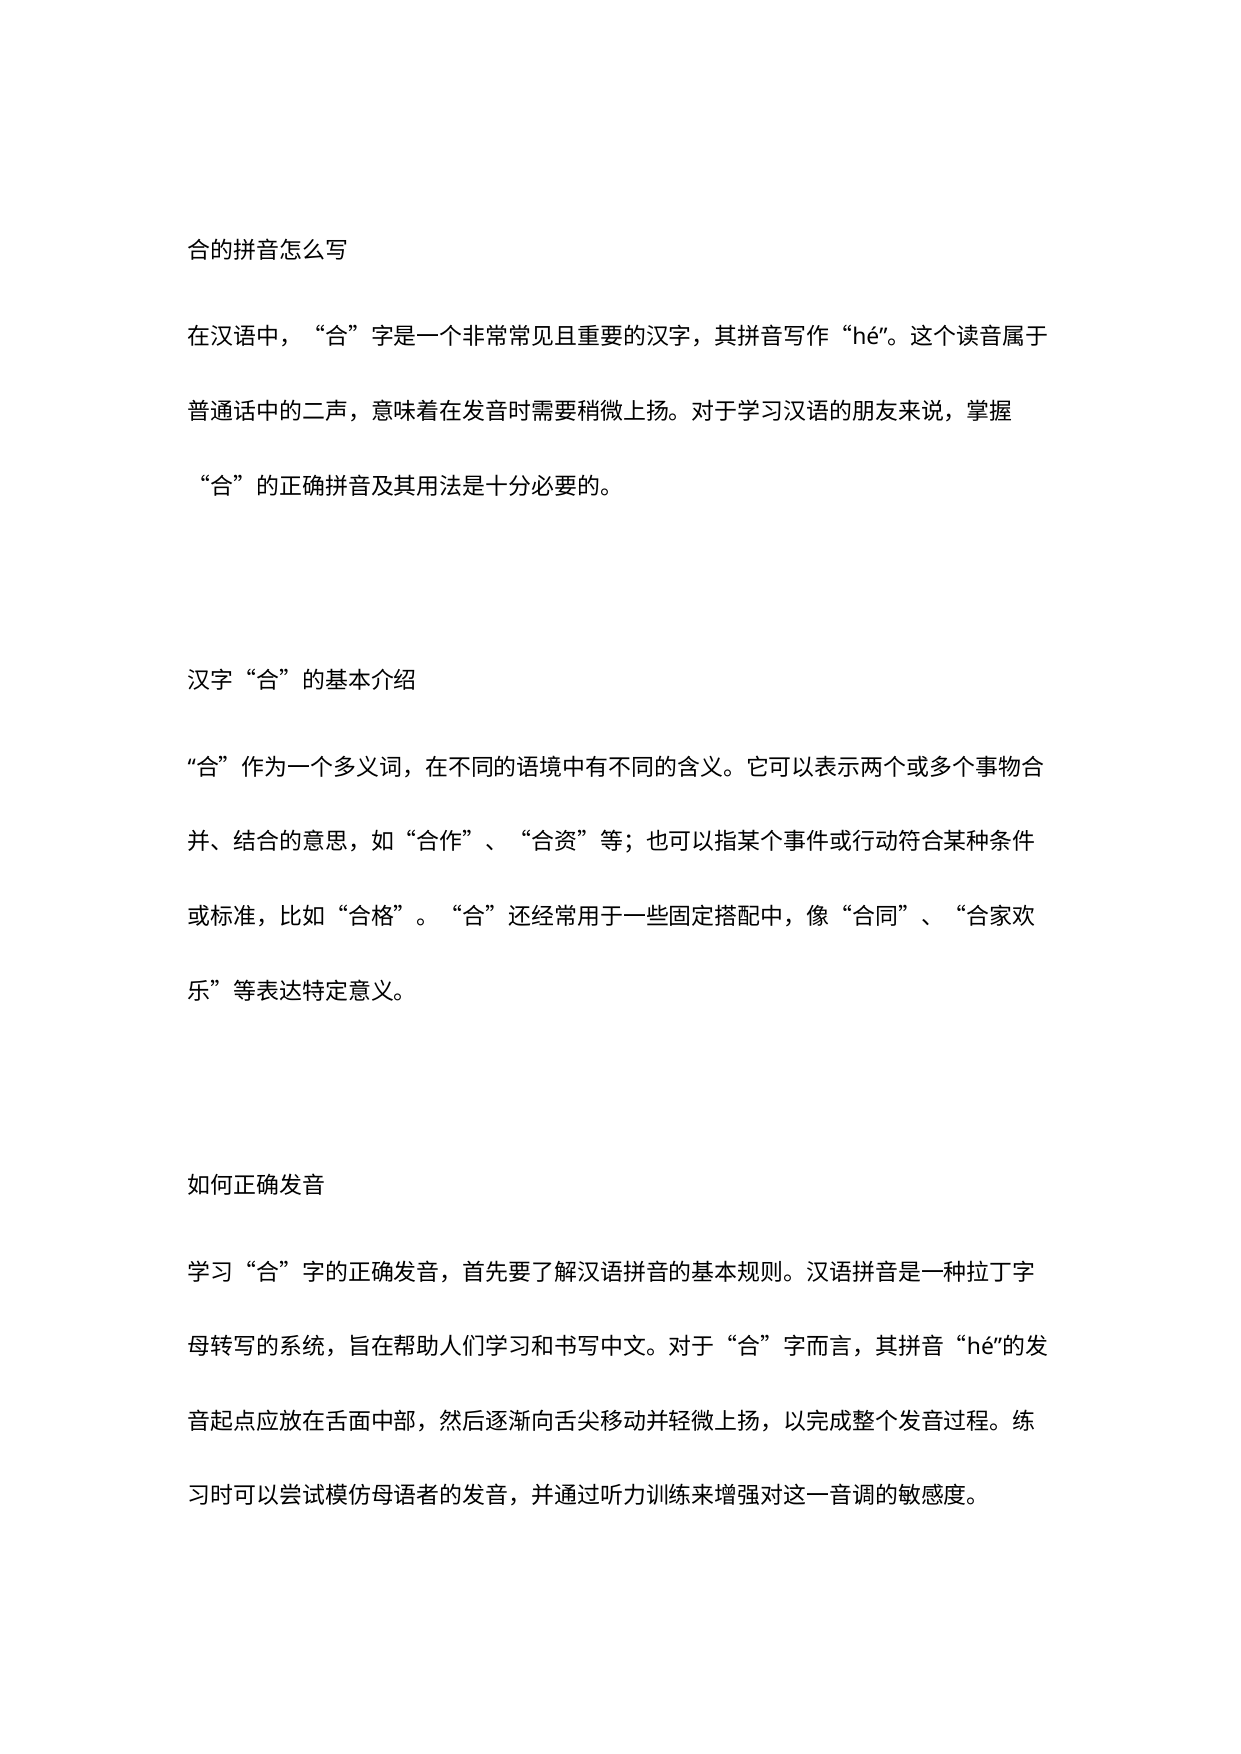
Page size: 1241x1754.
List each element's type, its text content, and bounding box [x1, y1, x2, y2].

text 如何正确发音 [187, 1151, 1053, 1216]
text “合”作为一个多义词，在不同的语境中有不同的含义。它可以表示两个或多个事物合并、结合的意思，如“合作”、“合资”等；也可以指某个事件或行动符合某种条件或标准，比如“合格”。“合”还经常用于一些固定搭配中，像“合同”、“合家欢乐”等表达特定意义。 [187, 733, 1053, 1022]
text 在汉语中，“合”字是一个非常常见且重要的汉字，其拼音写作“hé”。这个读音属于普通话中的二声，意味着在发音时需要稍微上扬。对于学习汉语的朋友来说，掌握“合”的正确拼音及其用法是十分必要的。 [187, 302, 1053, 517]
text 学习“合”字的正确发音，首先要了解汉语拼音的基本规则。汉语拼音是一种拉丁字母转写的系统，旨在帮助人们学习和书写中文。对于“合”字而言，其拼音“hé”的发音起点应放在舌面中部，然后逐渐向舌尖移动并轻微上扬，以完成整个发音过程。练习时可以尝试模仿母语者的发音，并通过听力训练来增强对这一音调的敏感度。 [187, 1237, 1053, 1527]
text 合的拼音怎么写 [187, 216, 1053, 281]
text 汉字“合”的基本介绍 [187, 646, 1053, 711]
